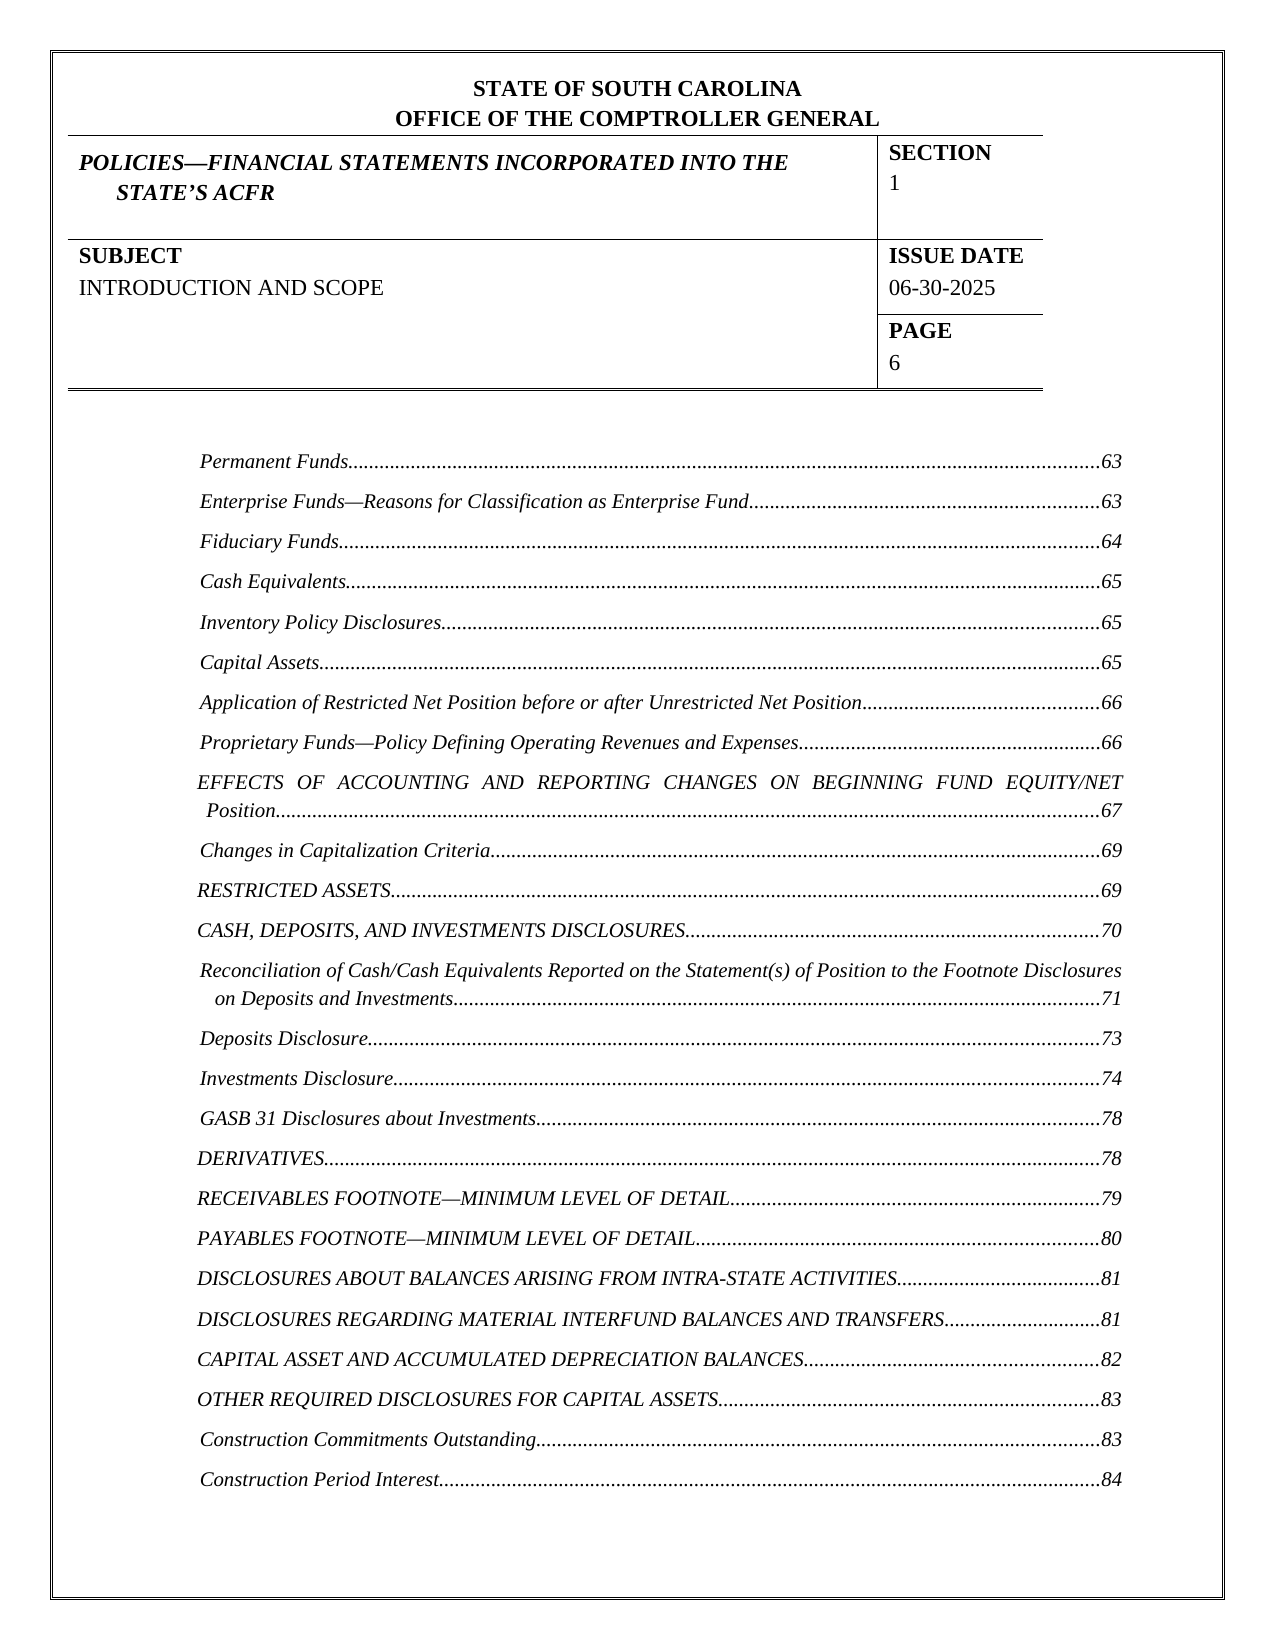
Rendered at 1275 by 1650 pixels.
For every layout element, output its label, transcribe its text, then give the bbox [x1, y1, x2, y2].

text Investments Disclosure 74 [199, 1066, 1125, 1090]
text Reconciliation of Cash/Cash Equivalents Reported on the Statement(s) of Position to the Footnote Disclosures on Deposits and Investments 71 [199, 958, 1125, 1010]
text Permanent Funds 63 [199, 449, 1125, 473]
text DISCLOSURES ABOUT BALANCES ARISING FROM INTRA-STATE ACTIVITIES 81 [197, 1266, 1125, 1290]
text EFFECTS OF ACCOUNTING AND REPORTING CHANGES ON BEGINNING FUND EQUITY/NET Position 67 [197, 770, 1125, 822]
text RESTRICTED ASSETS 69 [197, 878, 1125, 902]
text Inventory Policy Disclosures 65 [199, 609, 1125, 634]
text Enterprise Funds—Reasons for Classification as Enterprise Fund 63 [199, 489, 1125, 513]
text Changes in Capitalization Criteria 69 [199, 838, 1125, 862]
text Proprietary Funds—Policy Defining Operating Revenues and Expenses 66 [199, 730, 1125, 754]
text Cash Equivalents 65 [199, 569, 1125, 593]
text RECEIVABLES FOOTNOTE—MINIMUM LEVEL OF DETAIL 79 [197, 1186, 1125, 1210]
text Deposits Disclosure 73 [199, 1026, 1125, 1050]
text Application of Restricted Net Position before or after Unrestricted Net Position 66 [199, 690, 1125, 714]
text CASH, DEPOSITS, AND INVESTMENTS DISCLOSURES 70 [197, 918, 1125, 942]
text Construction Commitments Outstanding 83 [199, 1427, 1125, 1451]
text OTHER REQUIRED DISCLOSURES FOR CAPITAL ASSETS 83 [197, 1387, 1125, 1411]
text Capital Assets 65 [199, 650, 1125, 674]
text CAPITAL ASSET AND ACCUMULATED DEPRECIATION BALANCES 82 [197, 1347, 1125, 1371]
text DISCLOSURES REGARDING MATERIAL INTERFUND BALANCES AND TRANSFERS 81 [197, 1306, 1125, 1331]
text DERIVATIVES 78 [197, 1146, 1125, 1170]
text PAYABLES FOOTNOTE—MINIMUM LEVEL OF DETAIL 80 [197, 1226, 1125, 1250]
text Construction Period Interest 84 [199, 1467, 1125, 1491]
text GASB 31 Disclosures about Investments 78 [199, 1106, 1125, 1130]
text Fiduciary Funds 64 [199, 529, 1125, 553]
